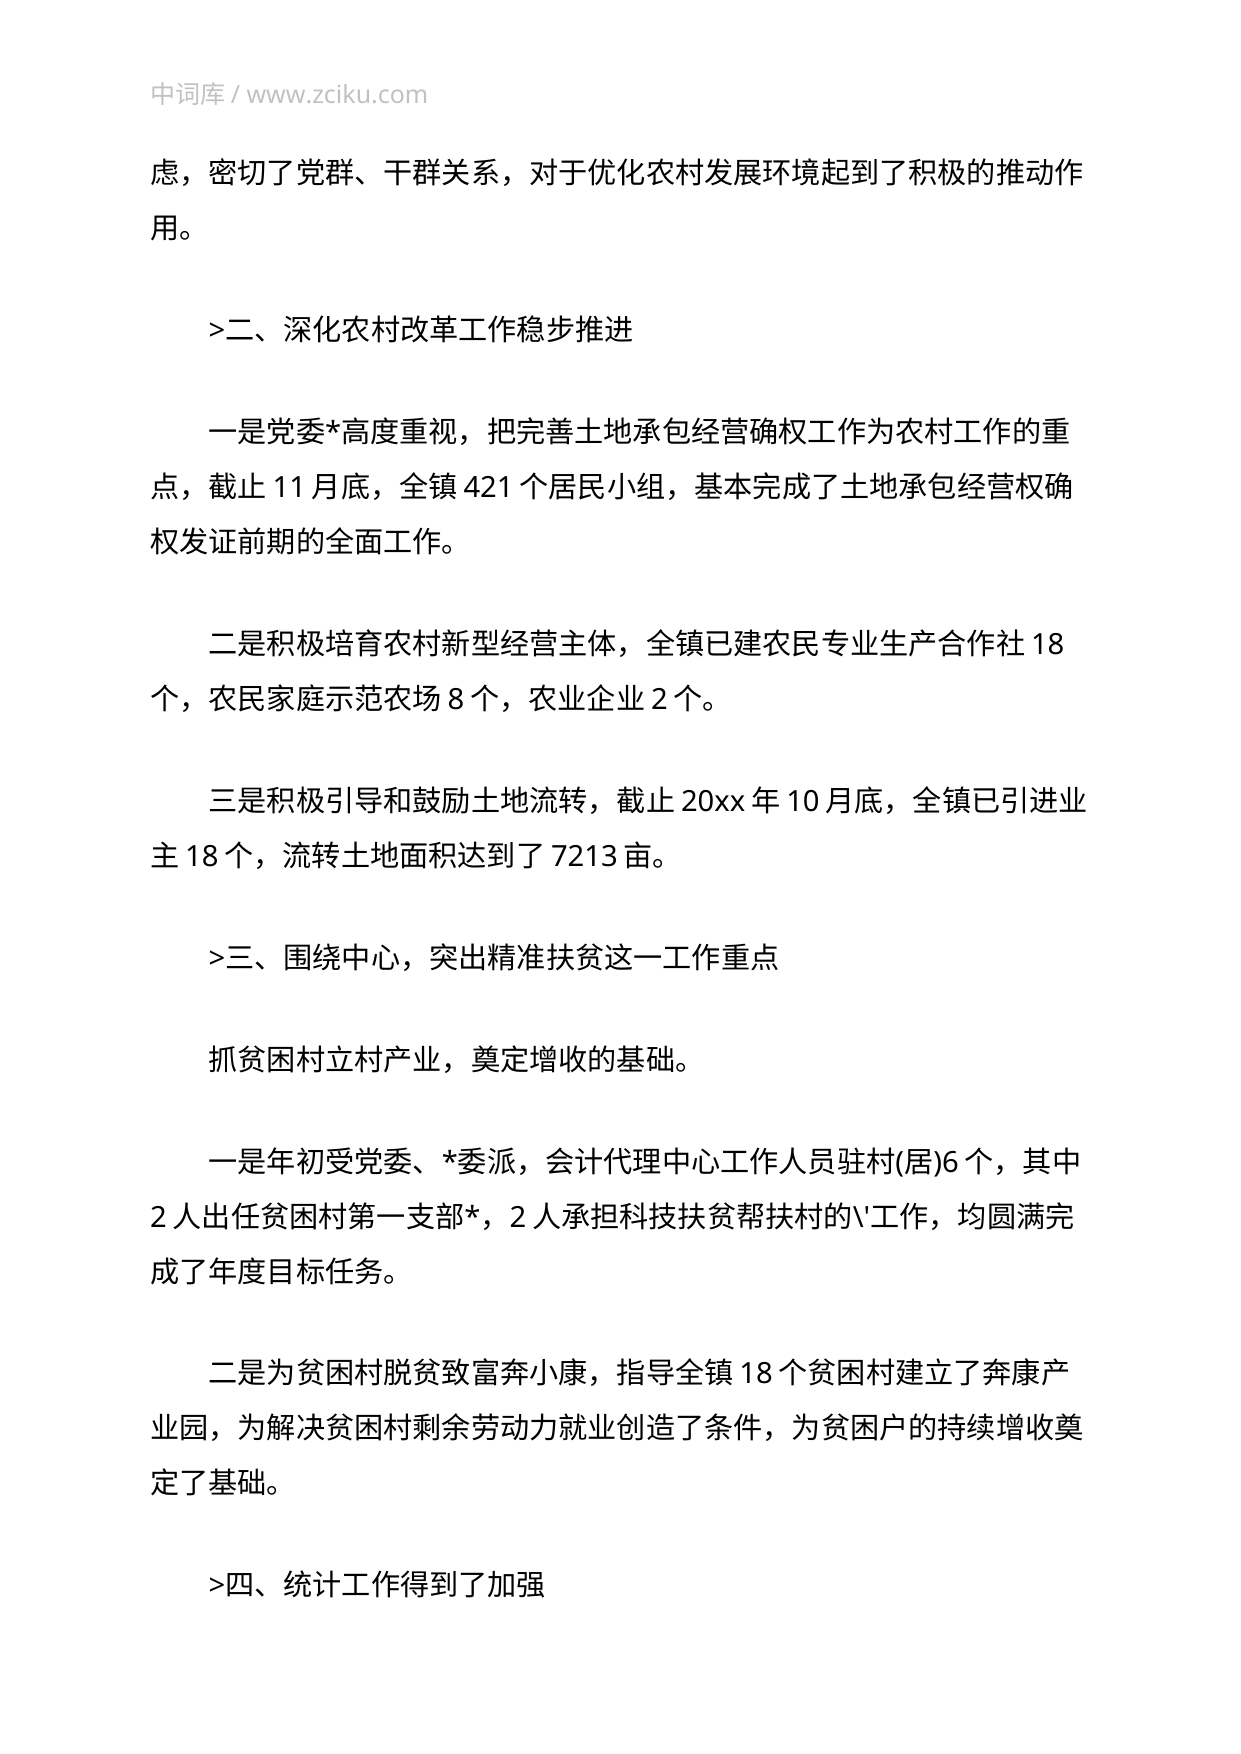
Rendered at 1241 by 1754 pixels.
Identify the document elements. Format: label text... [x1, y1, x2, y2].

text >二、深化农村改革工作稳步推进 [150, 307, 1090, 349]
text >三、围绕中心，突出精准扶贫这一工作重点 [150, 934, 1090, 977]
text >四、统计工作得到了加强 [150, 1562, 1090, 1604]
text 三是积极引导和鼓励土地流转，截止20xx年10月底，全镇已引进业主18个，流转土地面积达到了7213亩。 [150, 777, 1090, 875]
text 一是党委*高度重视，把完善土地承包经营确权工作为农村工作的重点，截止11月底，全镇421个居民小组，基本完成了土地承包经营权确权发证前期的全面工作。 [150, 409, 1090, 561]
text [150, 150, 1090, 247]
text 二是积极培育农村新型经营主体，全镇已建农民专业生产合作社18个，农民家庭示范农场8个，农业企业2个。 [150, 620, 1090, 718]
text 二是为贫困村脱贫致富奔小康，指导全镇18个贫困村建立了奔康产业园，为解决贫困村剩余劳动力就业创造了条件，为贫困户的持续增收奠定了基础。 [150, 1350, 1090, 1502]
text 抓贫困村立村产业，奠定增收的基础。 [150, 1036, 1090, 1079]
text 一是年初受党委、*委派，会计代理中心工作人员驻村(居)6个，其中2人出任贫困村第一支部*，2人承担科技扶贫帮扶村的\'工作，均圆满完成了年度目标任务。 [150, 1138, 1090, 1290]
